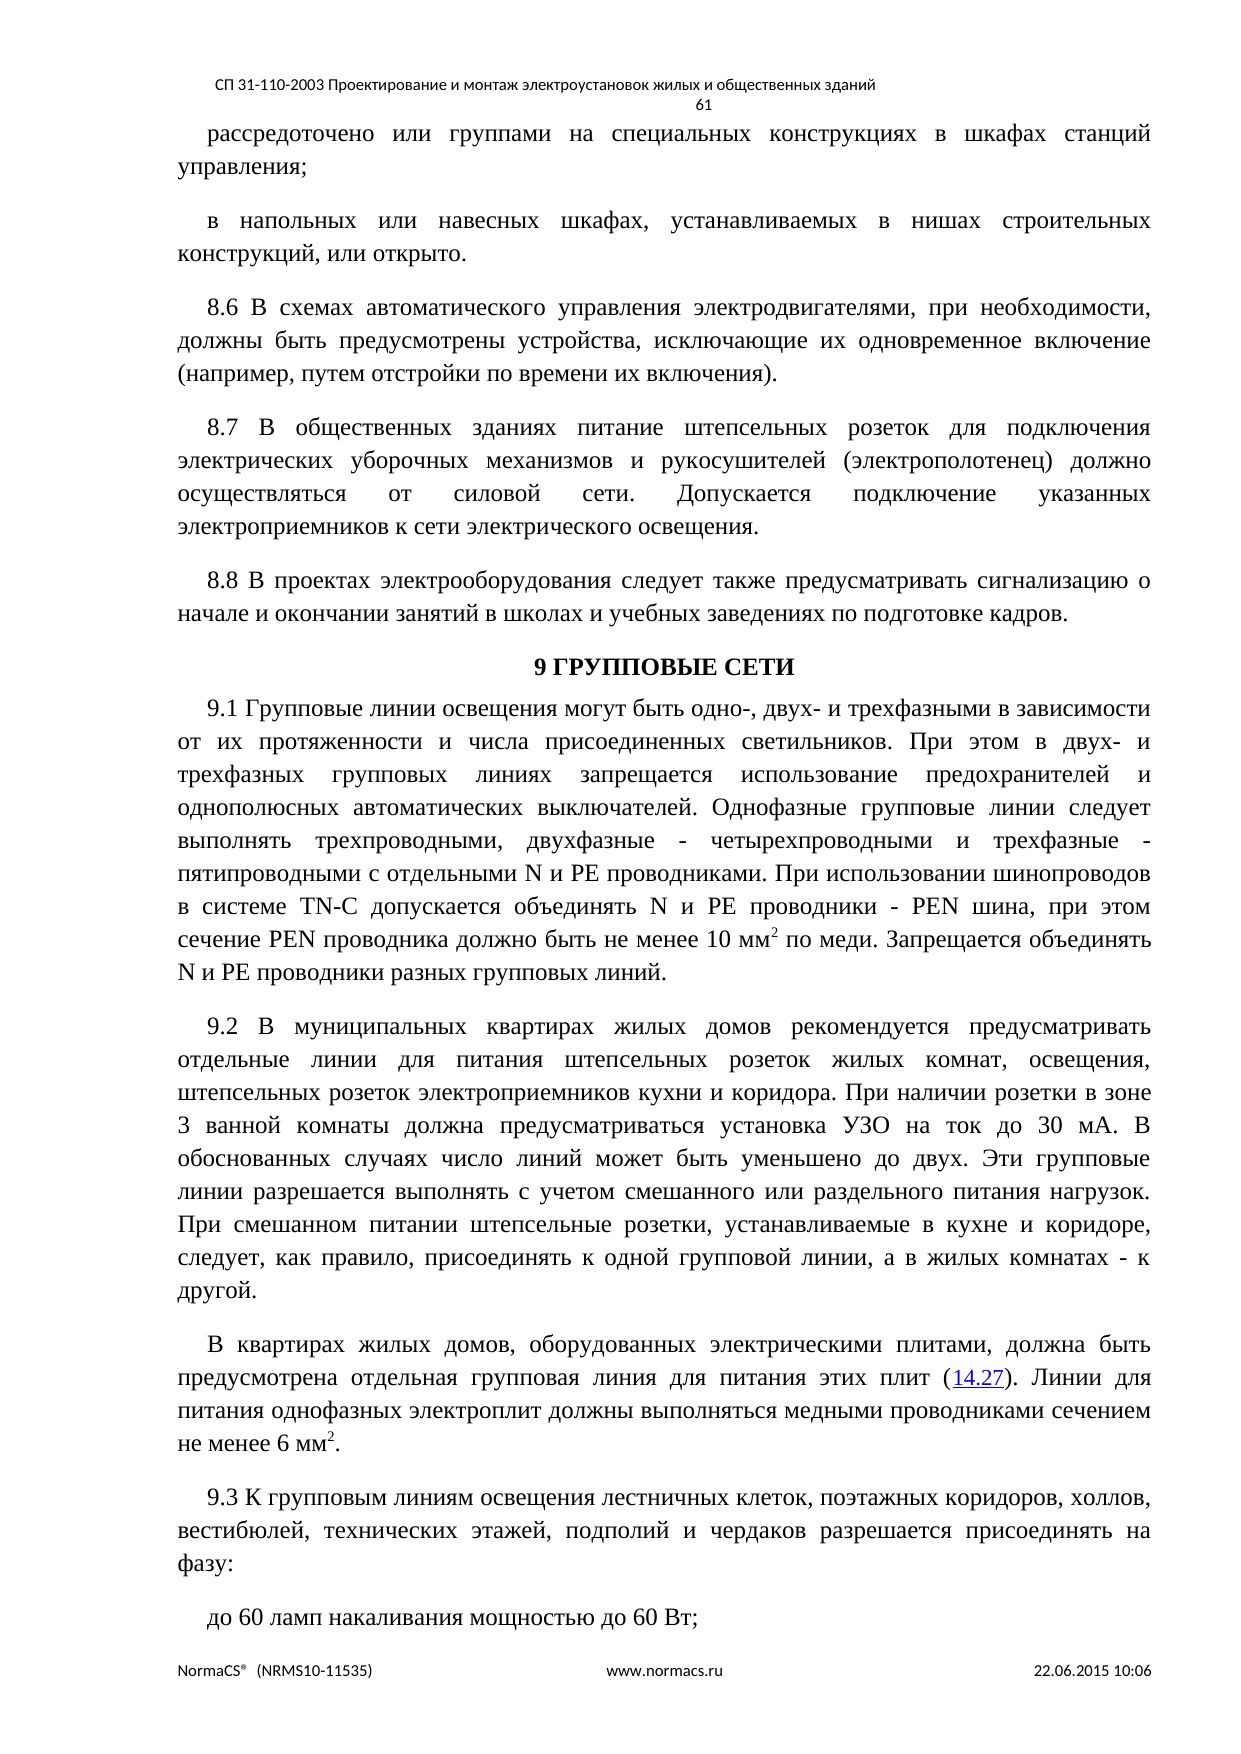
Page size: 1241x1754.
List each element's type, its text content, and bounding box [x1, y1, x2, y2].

text 8.8 В проектах электрооборудования следует также предусматривать сигнализацию о начале и окончании занятий в школах и учебных заведениях по подготовке кадров. [177, 565, 1152, 626]
text 8.7 В общественных зданиях питание штепсельных розеток для подключения электрических уборочных механизмов и рукосушителей (электрополотенец) должно осуществляться от силовой сети. Допускается подключение указанных электроприемников к сети электрического освещения. [177, 412, 1152, 539]
subtitle 9 ГРУППОВЫЕ СЕТИ [177, 652, 1152, 680]
text рассредоточено или группами на специальных конструкциях в шкафах станций управления; [177, 118, 1152, 180]
text 9.3 К групповым линиям освещения лестничных клеток, поэтажных коридоров, холлов, вестибюлей, технических этажей, подполий и чердаков разрешается присоединять на фазу: [177, 1482, 1152, 1577]
text 9.2 В муниципальных квартирах жилых домов рекомендуется предусматривать отдельные линии для питания штепсельных розеток жилых комнат, освещения, штепсельных розеток электроприемников кухни и коридора. При наличии розетки в зоне 3 ванной комнаты должна предусматриваться установка УЗО на ток до 30 мА. В обоснованных случаях число линий может быть уменьшено до двух. Эти групповые линии разрешается выполнять с учетом смешанного или раздельного питания нагрузок. При смешанном питании штепсельные розетки, устанавливаемые в кухне и коридоре, следует, как правило, присоединять к одной групповой линии, а в жилых комнатах - к другой. [177, 1011, 1152, 1304]
text В квартирах жилых домов, оборудованных электрическими плитами, должна быть предусмотрена отдельная групповая линия для питания этих плит (14.27). Линии для питания однофазных электроплит должны выполняться медными проводниками сечением не менее 6 мм2. [177, 1329, 1152, 1457]
text 9.1 Групповые линии освещения могут быть одно-, двух- и трехфазными в зависимости от их протяженности и числа присоединенных светильников. При этом в двух- и трехфазных групповых линиях запрещается использование предохранителей и однополюсных автоматических выключателей. Однофазные групповые линии следует выполнять трехпроводными, двухфазные - четырехпроводными и трехфазные - пятипроводными с отдельными N и РЕ проводниками. При использовании шинопроводов в системе TN-C допускается объединять N и РЕ проводники - PEN шина, при этом сечение PEN проводника должно быть не менее 10 мм2 по меди. Запрещается объединять N и РЕ проводники разных групповых линий. [177, 693, 1152, 986]
text в напольных или навесных шкафах, устанавливаемых в нишах строительных конструкций, или открыто. [177, 205, 1152, 267]
text 8.6 В схемах автоматического управления электродвигателями, при необходимости, должны быть предусмотрены устройства, исключающие их одновременное включение (например, путем отстройки по времени их включения). [177, 292, 1152, 387]
text до 60 ламп накаливания мощностью до 60 Вт; [177, 1602, 1152, 1630]
